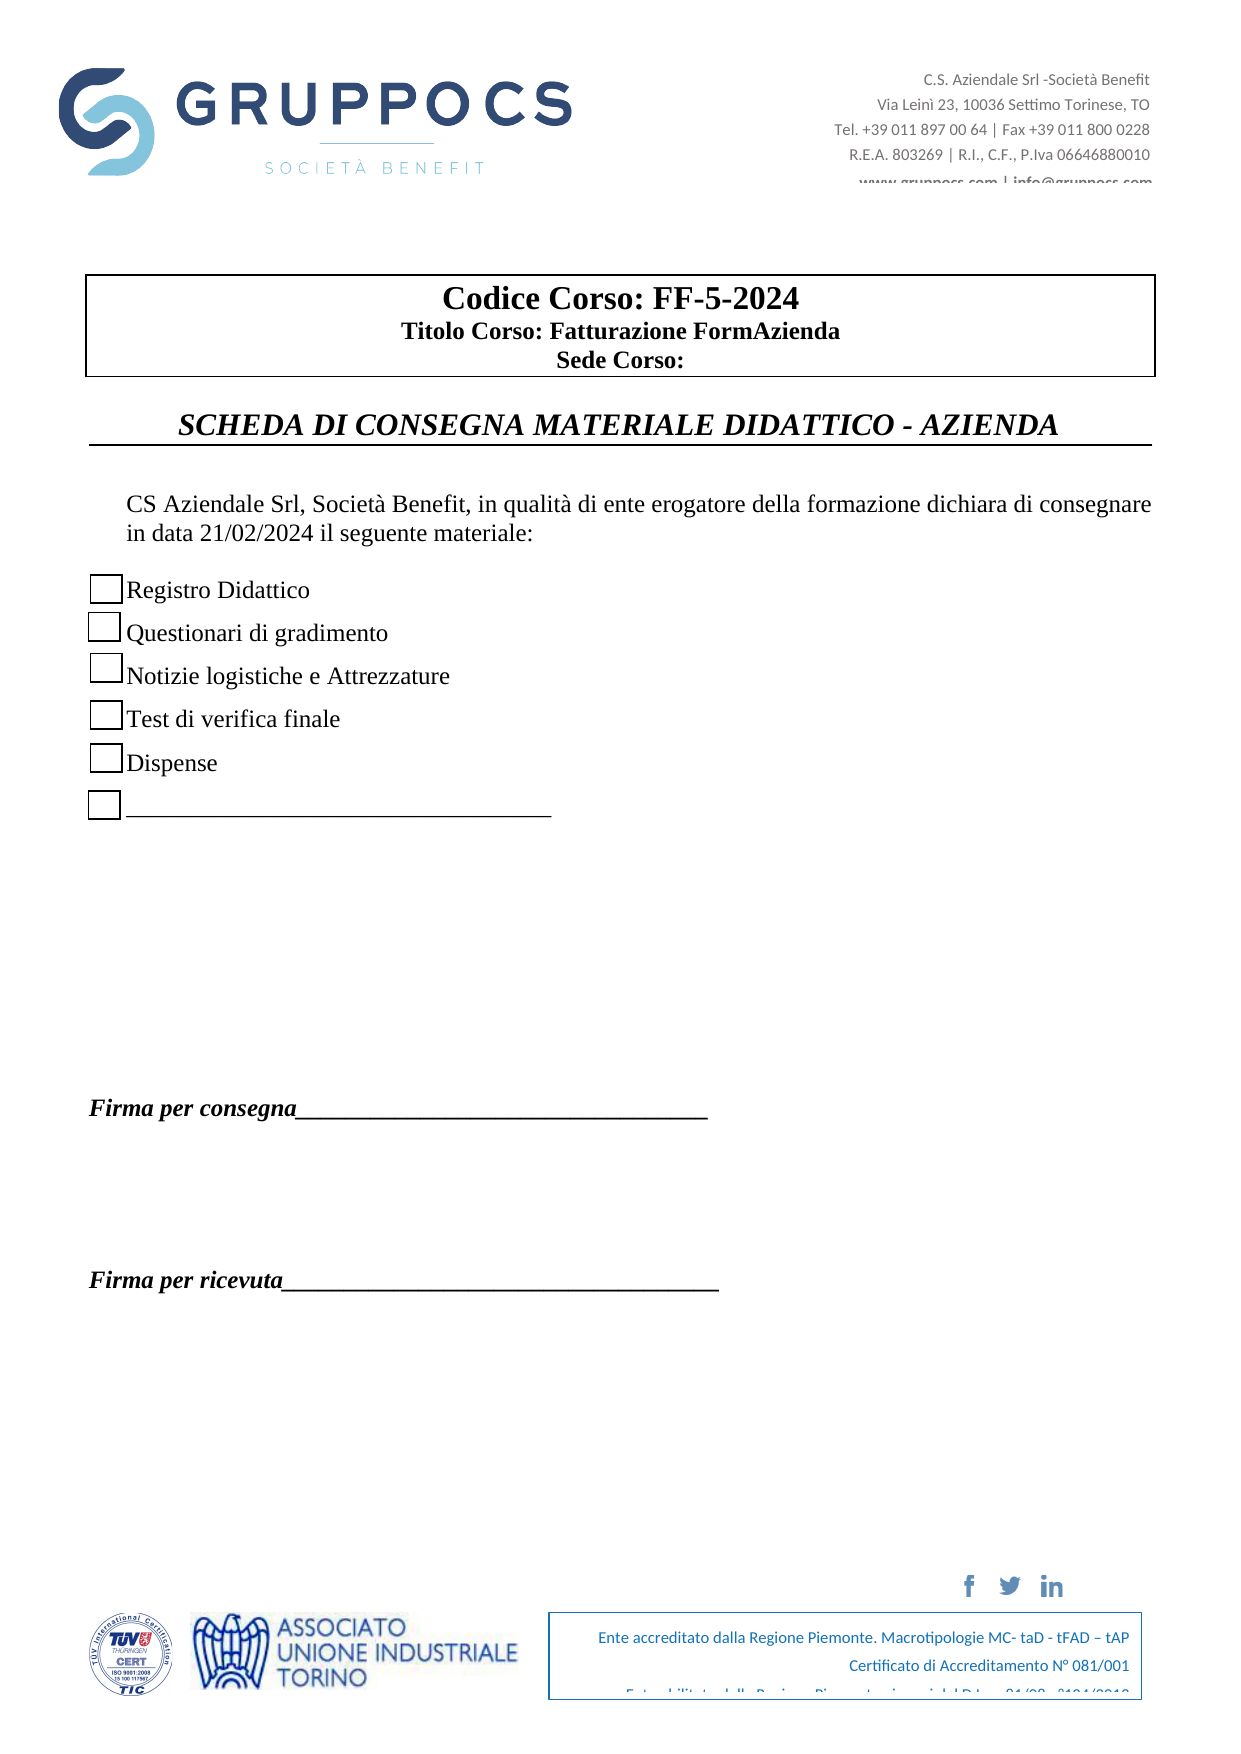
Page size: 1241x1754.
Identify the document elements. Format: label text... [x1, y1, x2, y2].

text Test di verifica finale [126, 704, 1152, 733]
text SCHEDA DI CONSEGNA MATERIALE DIDATTICO - AZIENDA [88, 406, 1152, 446]
text Sede Corso: [87, 341, 1154, 376]
text Firma per consegna_________________________________ [29, 1093, 1152, 1121]
text CS Aziendale Srl, Società Benefit, in qualità di ente erogatore della formazione dichiara di consegnare in data 21/02/2024 il seguente materiale: [126, 489, 1152, 546]
text Dispense [126, 748, 1152, 776]
picture [58, 68, 580, 178]
picture [89, 1613, 173, 1696]
text Titolo Corso: Fatturazione FormAzienda [88, 316, 1152, 341]
text Codice Corso: FF-5-2024 [87, 276, 1154, 316]
text Questionari di gradimento [126, 618, 1152, 647]
picture [190, 1612, 520, 1690]
picture [964, 1575, 1063, 1597]
text __________________________________ [126, 791, 1152, 819]
text Notizie logistiche e Attrezzature [126, 661, 1152, 690]
text Registro Didattico [126, 575, 1152, 604]
text Firma per ricevuta___________________________________ [88, 1265, 1152, 1294]
